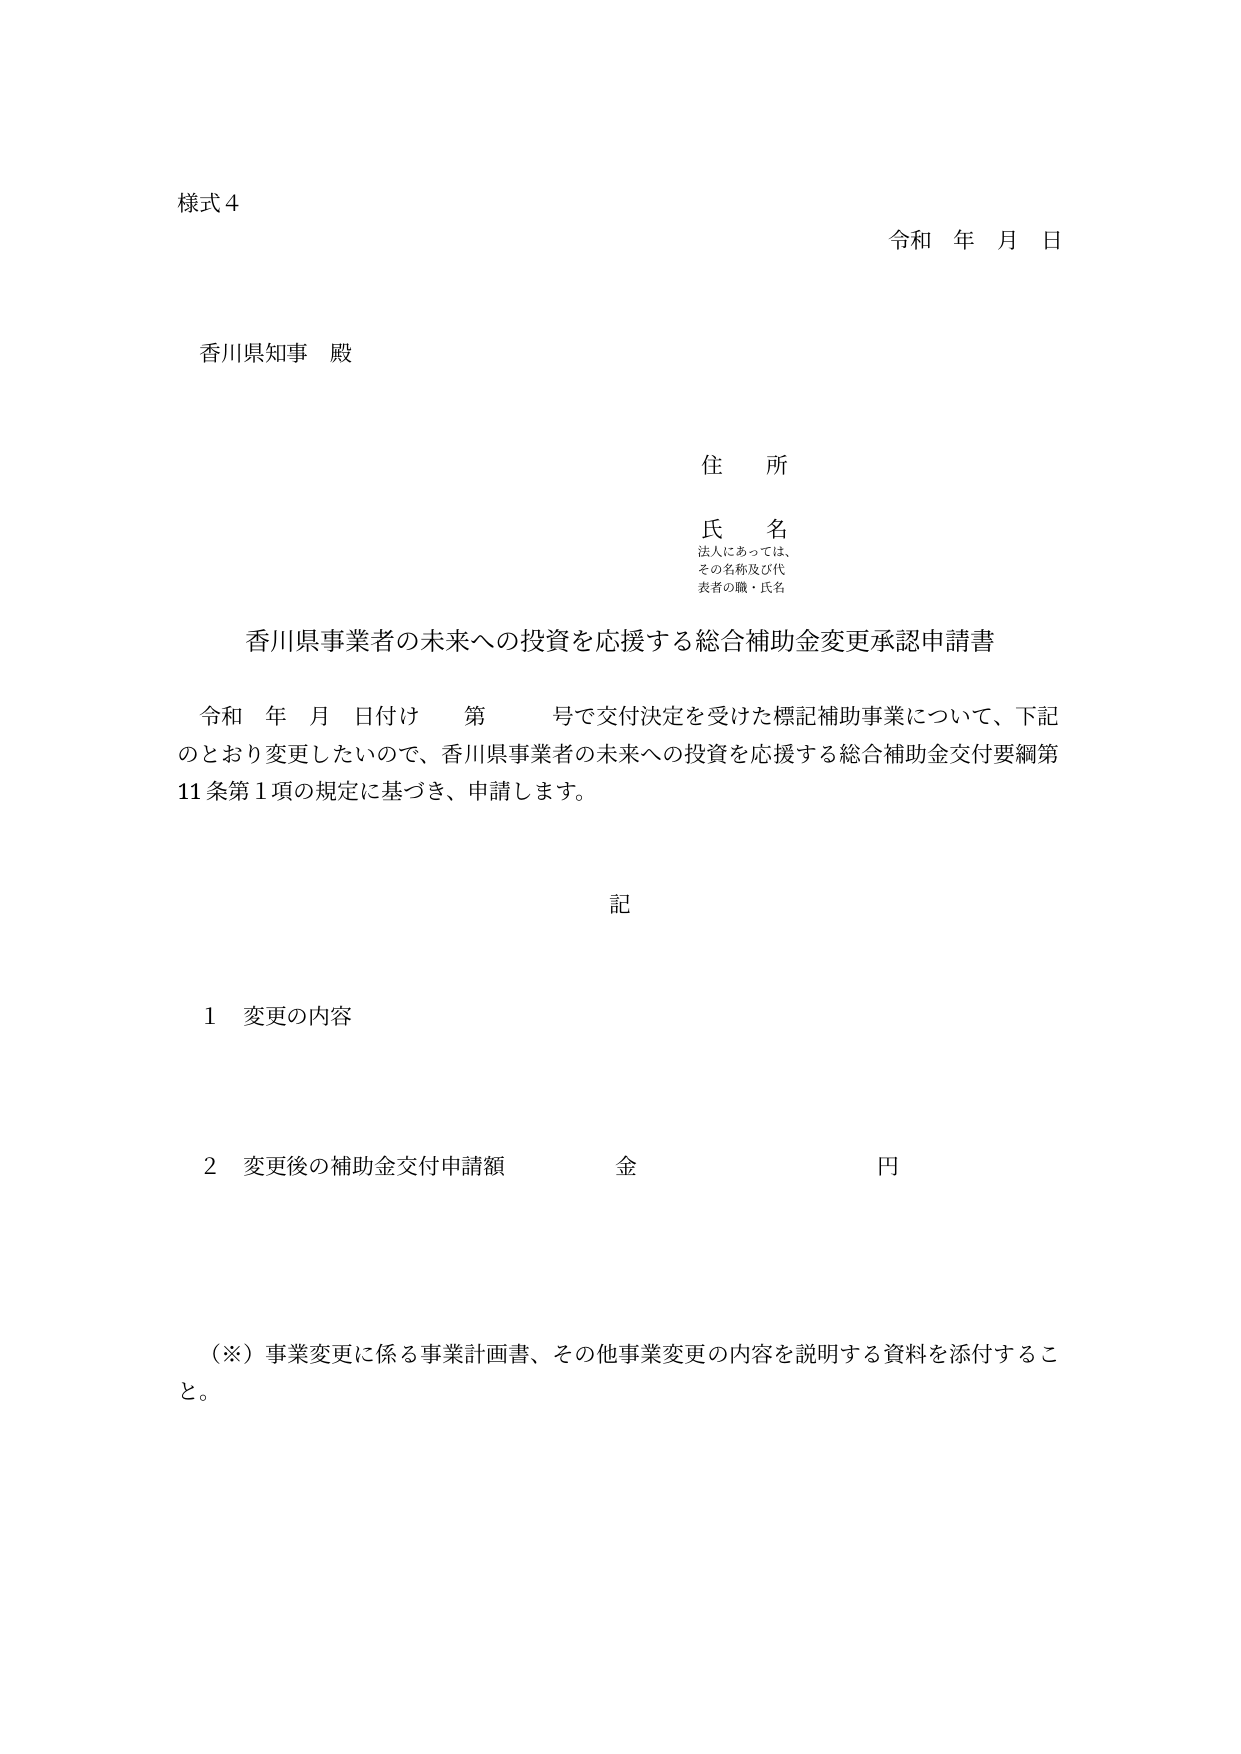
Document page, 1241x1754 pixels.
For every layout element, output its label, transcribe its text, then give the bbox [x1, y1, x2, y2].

text 住 所 [591, 446, 1063, 483]
text （※）事業変更に係る事業計画書、その他事業変更の内容を説明する資料を添付すること。 [177, 1334, 1063, 1409]
text ２ 変更後の補助金交付申請額 金 円 [177, 1146, 1063, 1184]
text 香川県事業者の未来への投資を応援する総合補助金変更承認申請書 [177, 621, 1063, 659]
text 令和 年 月 日付け 第 号で交付決定を受けた標記補助事業について、下記のとおり変更したいので、香川県事業者の未来への投資を応援する総合補助金交付要綱第11条第１項の規定に基づき、申請します。 [177, 696, 1063, 809]
text 香川県知事 殿 [177, 333, 1063, 371]
text １ 変更の内容 [177, 996, 1063, 1034]
text 氏 名 [591, 509, 1063, 546]
text 記 [177, 884, 1063, 921]
text 様式４ [177, 183, 1063, 221]
text 令和 年 月 日 [177, 221, 1063, 258]
